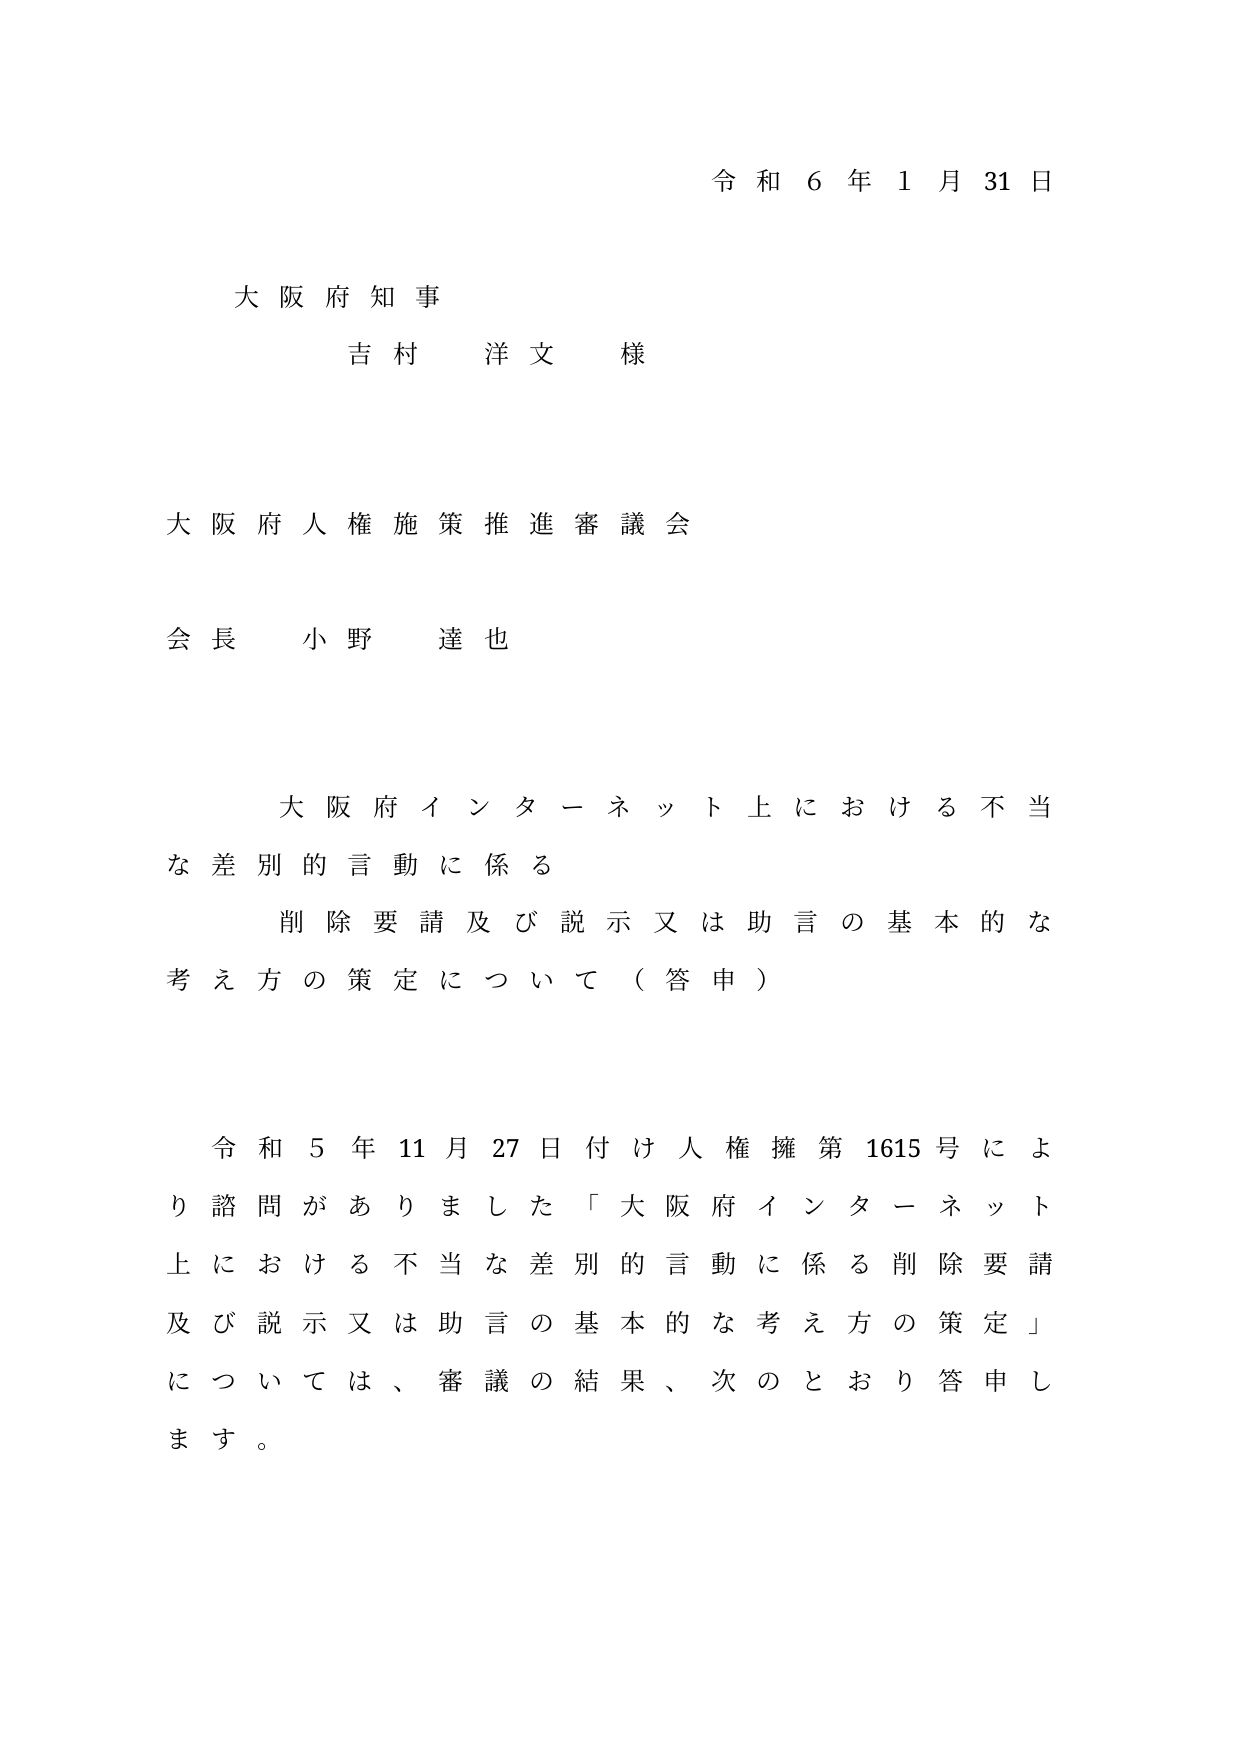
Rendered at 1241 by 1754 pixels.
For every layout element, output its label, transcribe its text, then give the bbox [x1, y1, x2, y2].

text 大阪府知事 [166, 276, 1074, 315]
text 大阪府インターネット上における不当な差別的言動に係る [166, 786, 1074, 883]
text 令和６年１月31日 [166, 160, 1074, 199]
text 令和５年11月27日付け人権擁第1615号により諮問がありました「大阪府インターネット上における不当な差別的言動に係る削除要請及び説示又は助言の基本的な考え方の策定」については、審議の結果、次のとおり答申します。 [166, 1127, 1074, 1457]
text 大阪府人権施策推進審議会 [166, 445, 1074, 542]
text 吉村 洋文 様 [166, 333, 1074, 372]
text 会長 小野 達也 [166, 560, 1074, 657]
text 削除要請及び説示又は助言の基本的な考え方の策定について（答申） [166, 901, 1074, 998]
